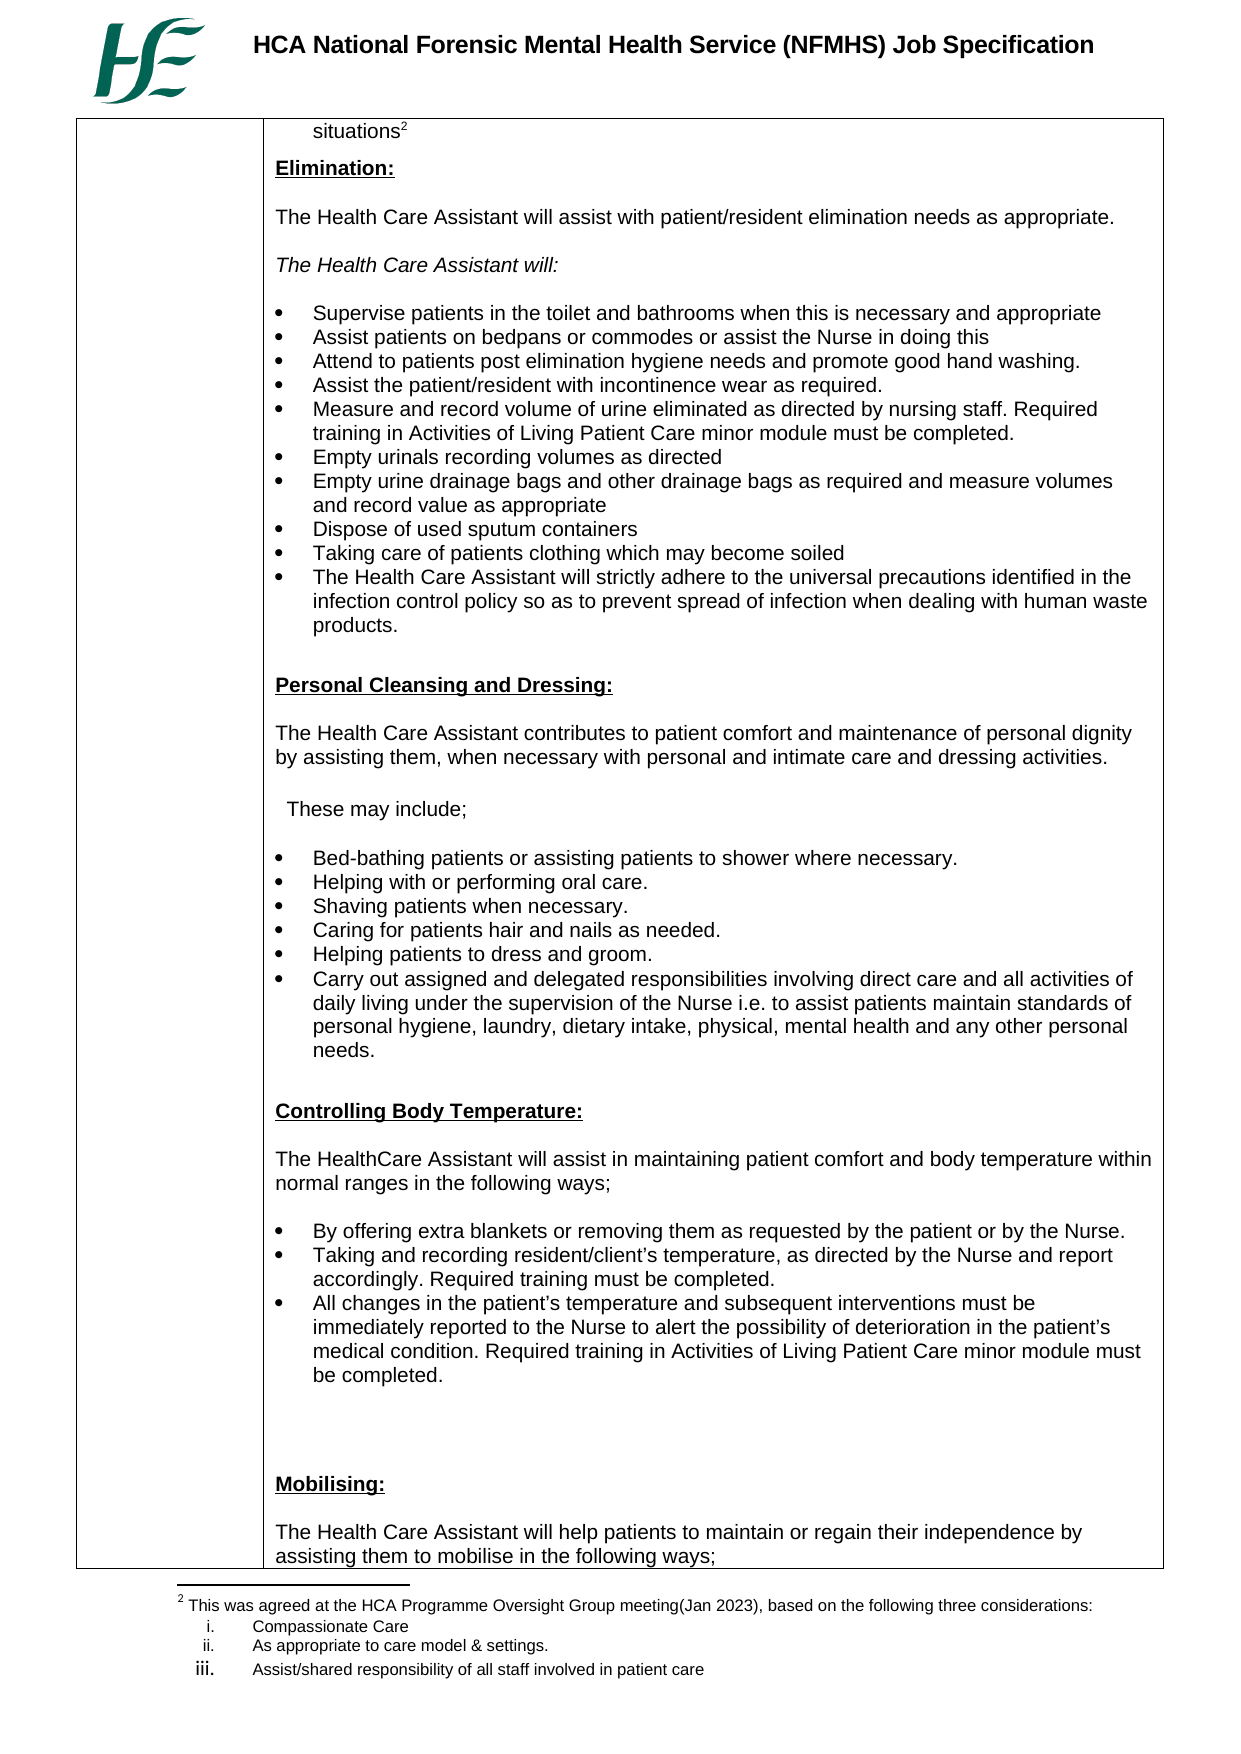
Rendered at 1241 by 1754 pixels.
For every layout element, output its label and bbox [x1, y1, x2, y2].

picture [76, 0, 221, 118]
table_cell [77, 119, 263, 1567]
table_cell [264, 119, 1163, 1567]
